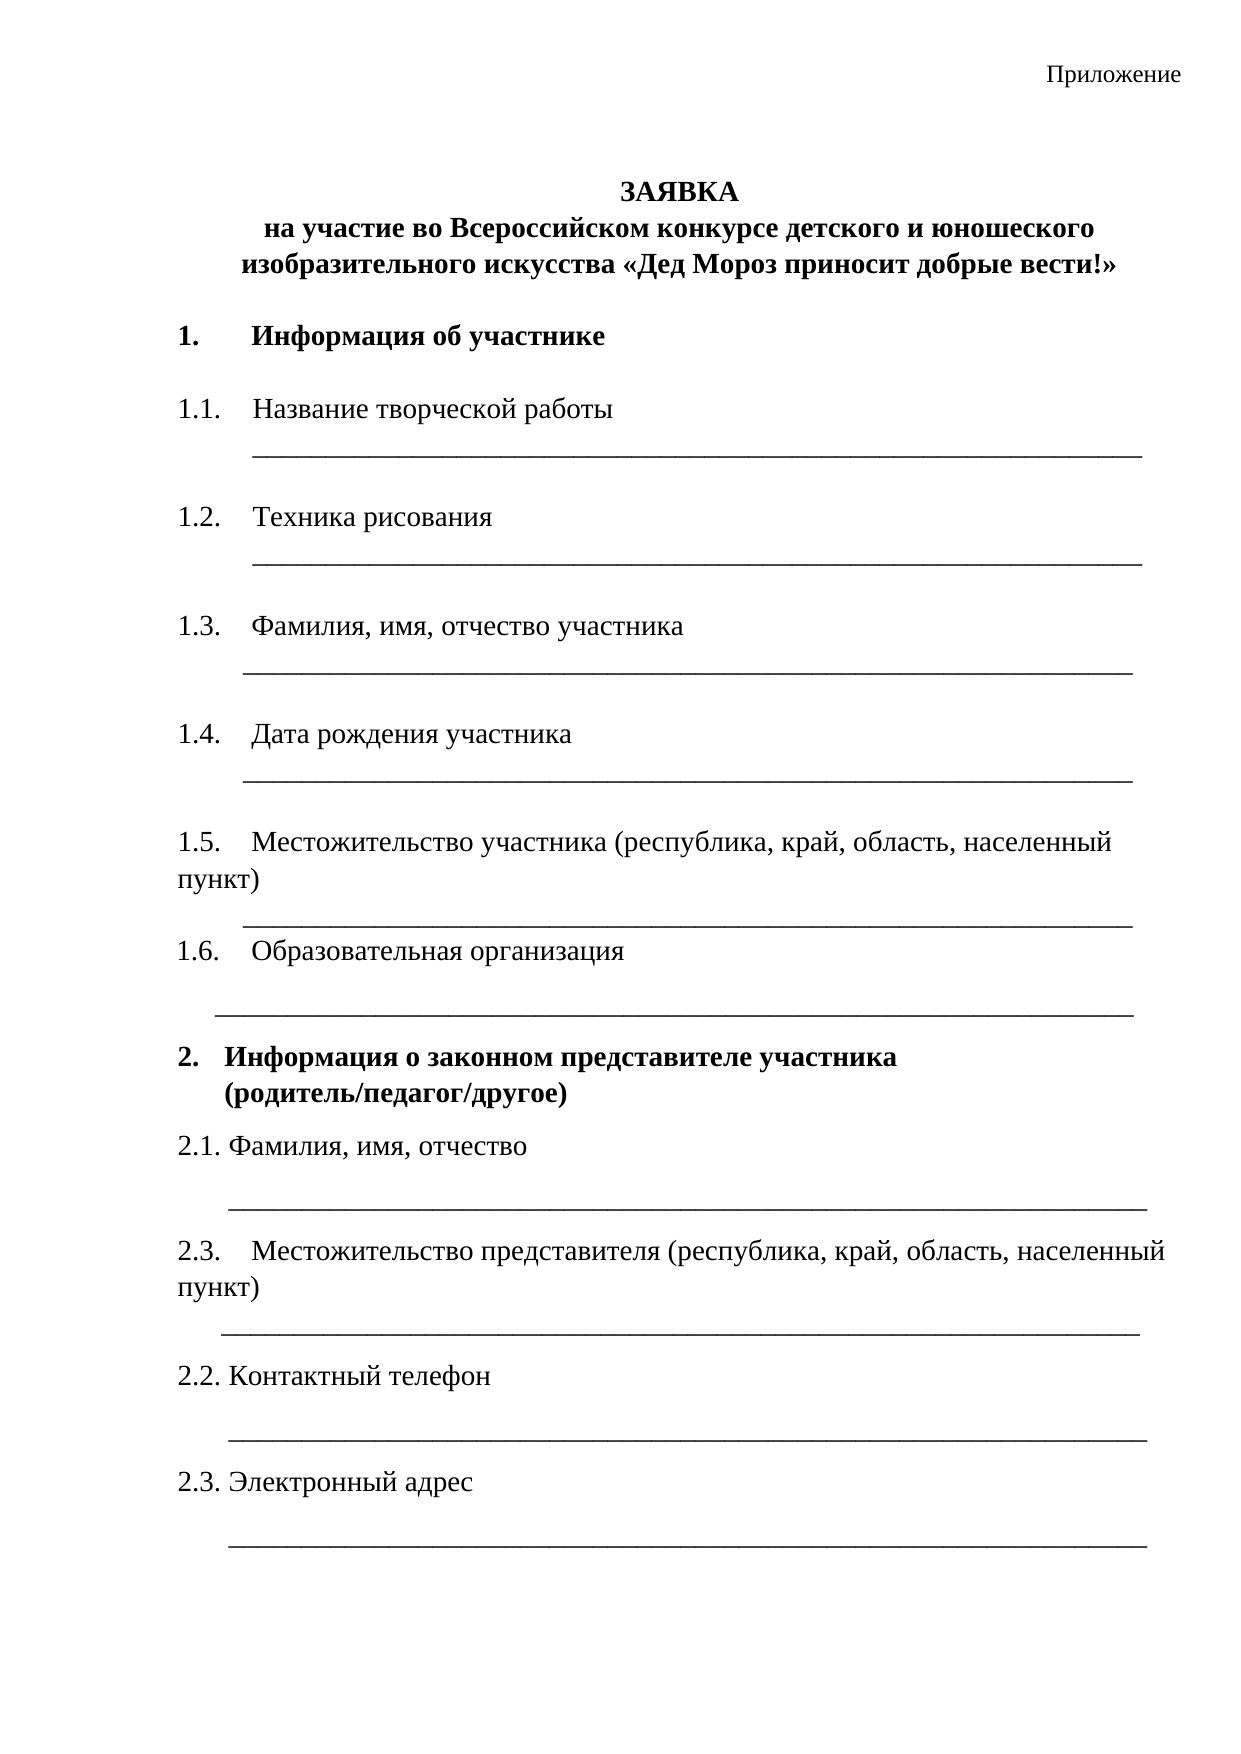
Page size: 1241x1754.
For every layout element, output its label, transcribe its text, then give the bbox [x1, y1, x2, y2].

list Образовательная организация [176, 933, 1181, 967]
text 2.2. Контактный телефон [177, 1358, 1181, 1392]
list Техника рисования [177, 499, 1181, 533]
text _______________________________________________________________ [177, 1411, 1181, 1445]
text 2.3. Электронный адрес [177, 1464, 1181, 1497]
list Приложение [148, 59, 1181, 88]
text _______________________________________________________________ [215, 986, 1181, 1019]
list _____________________________________________________________ [252, 427, 1181, 461]
list Название творческой работы [177, 391, 1181, 424]
list _____________________________________________________________ [177, 644, 1181, 677]
list Местожительство представителя (республика, край, область, населенный пункт) [177, 1233, 1181, 1303]
text 2.1. Фамилия, имя, отчество [177, 1128, 1181, 1161]
list _____________________________________________________________ [177, 752, 1181, 786]
text на участие во Всероссийском конкурсе детского и юношеского изобразительного искусства «Дед Мороз приносит добрые вести!» [177, 210, 1181, 280]
text _______________________________________________________________ [177, 1180, 1181, 1214]
list _______________________________________________________________ [177, 1306, 1181, 1339]
text _______________________________________________________________ [177, 1517, 1181, 1550]
list Фамилия, имя, отчество участника [177, 608, 1181, 641]
list _____________________________________________________________ [252, 535, 1181, 569]
list Дата рождения участника [177, 716, 1181, 750]
list Информация о законном представителе участника (родитель/педагог/другое) [177, 1039, 1181, 1108]
list _____________________________________________________________ [177, 897, 1181, 930]
list Местожительство участника (республика, край, область, населенный пункт) [177, 824, 1181, 894]
text ЗАЯВКА [177, 174, 1181, 207]
list Информация об участнике [177, 318, 1181, 352]
